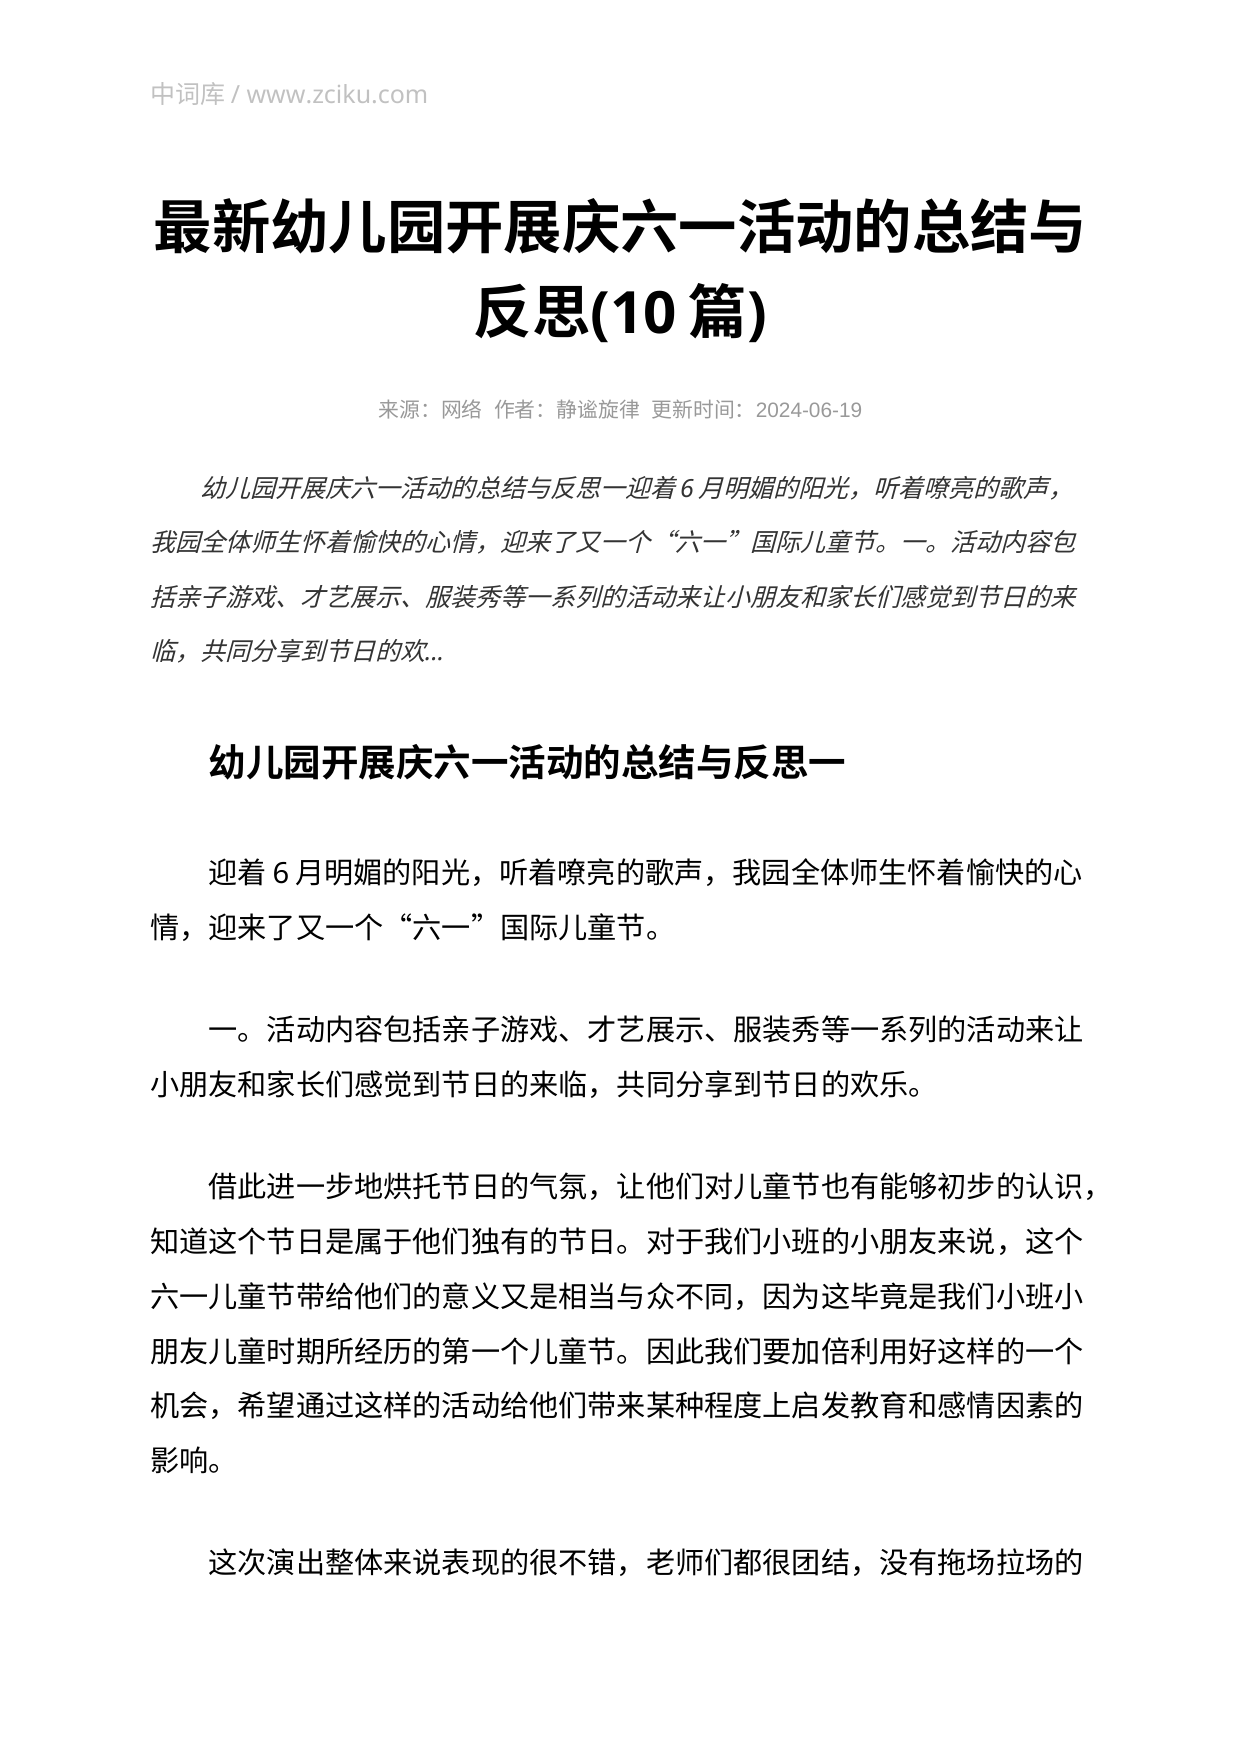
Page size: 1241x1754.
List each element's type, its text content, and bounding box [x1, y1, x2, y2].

text 幼儿园开展庆六一活动的总结与反思一 [150, 733, 1090, 787]
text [150, 1540, 1090, 1582]
text 迎着6月明媚的阳光，听着嘹亮的歌声，我园全体师生怀着愉快的心情，迎来了又一个“六一”国际儿童节。 [150, 850, 1090, 947]
text 借此进一步地烘托节日的气氛，让他们对儿童节也有能够初步的认识，知道这个节日是属于他们独有的节日。对于我们小班的小朋友来说，这个六一儿童节带给他们的意义又是相当与众不同，因为这毕竟是我们小班小朋友儿童时期所经历的第一个儿童节。因此我们要加倍利用好这样的一个机会，希望通过这样的活动给他们带来某种程度上启发教育和感情因素的影响。 [150, 1163, 1090, 1480]
text 来源：网络 作者：静谧旋律 更新时间：2024-06-19 [150, 397, 1090, 421]
subtitle 最新幼儿园开展庆六一活动的总结与反思(10篇) [150, 181, 1090, 351]
text 一。活动内容包括亲子游戏、才艺展示、服装秀等一系列的活动来让小朋友和家长们感觉到节日的来临，共同分享到节日的欢乐。 [150, 1007, 1090, 1104]
text 幼儿园开展庆六一活动的总结与反思一迎着6月明媚的阳光，听着嘹亮的歌声，我园全体师生怀着愉快的心情，迎来了又一个“六一”国际儿童节。一。活动内容包括亲子游戏、才艺展示、服装秀等一系列的活动来让小朋友和家长们感觉到节日的来临，共同分享到节日的欢... [150, 468, 1090, 668]
